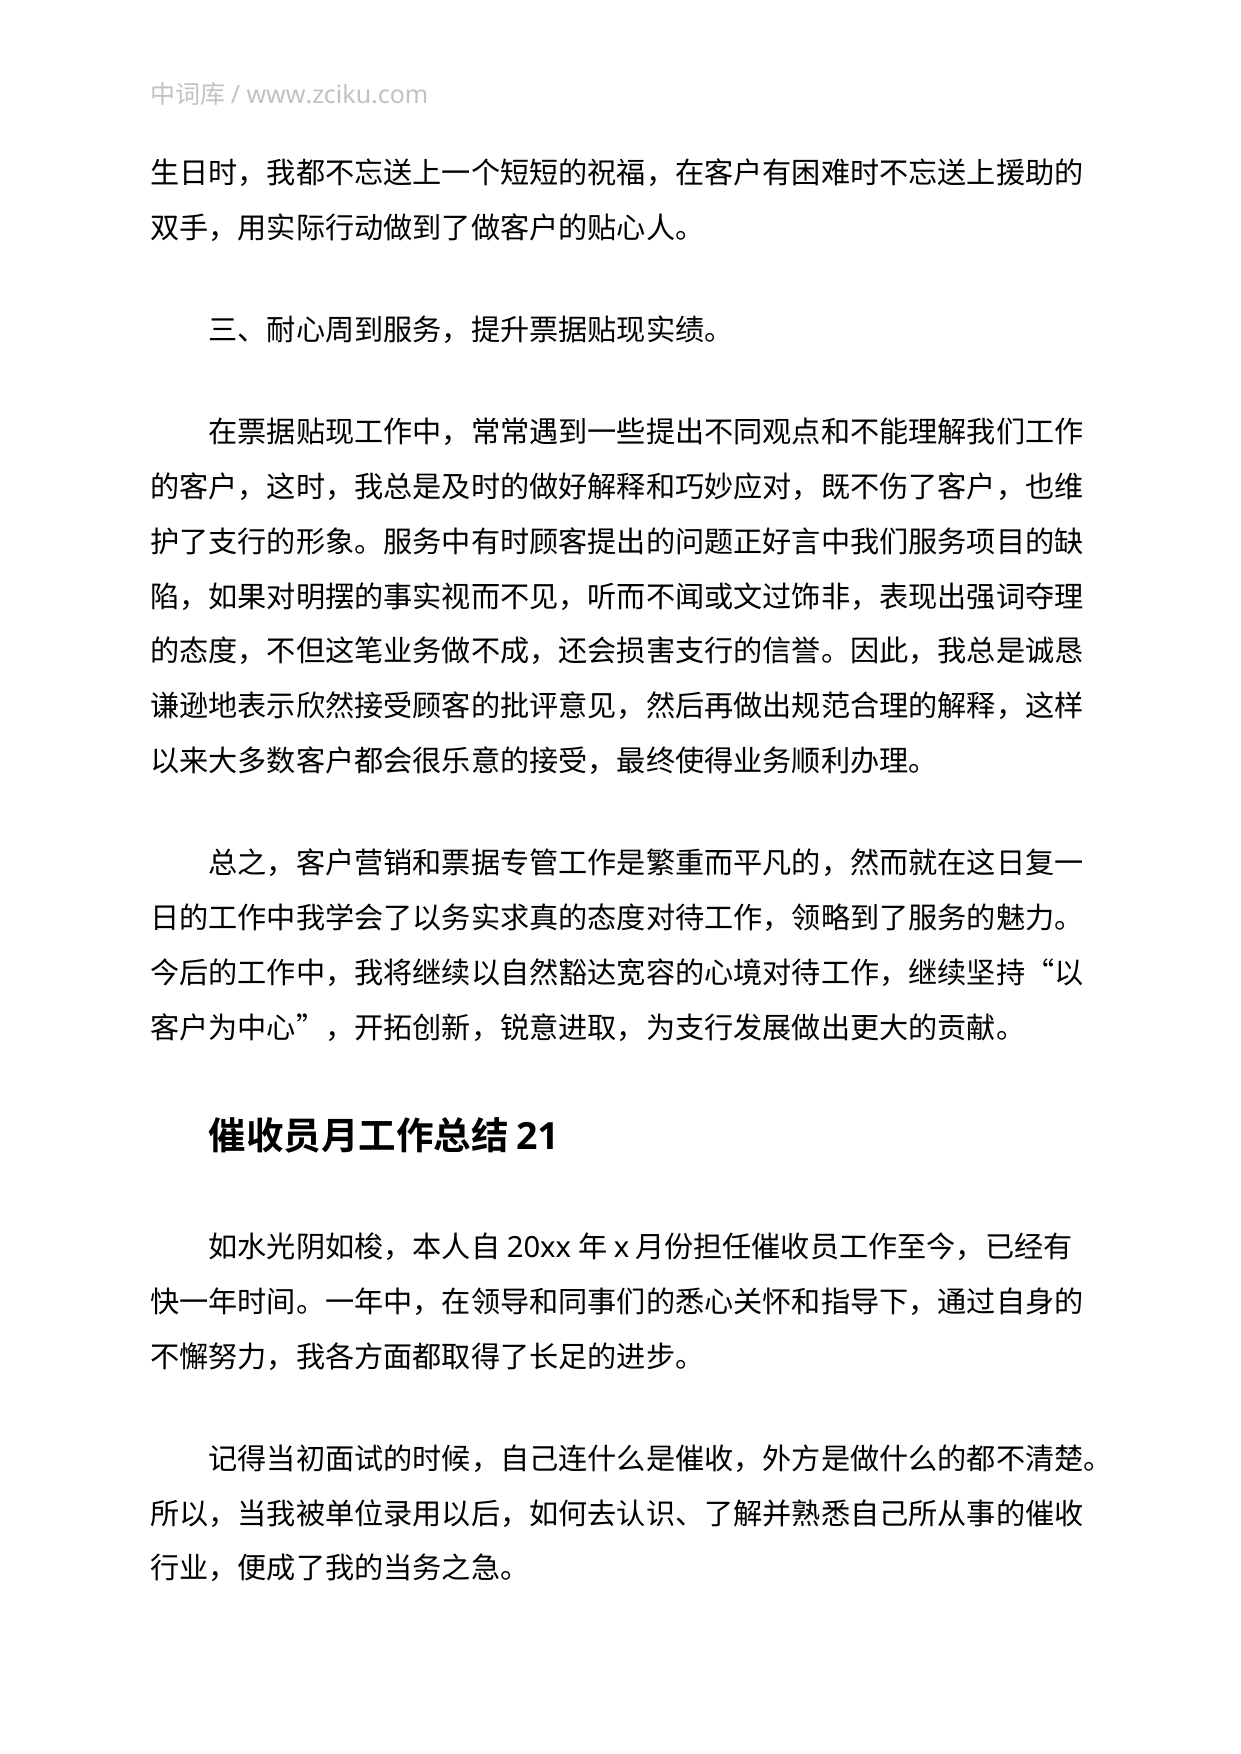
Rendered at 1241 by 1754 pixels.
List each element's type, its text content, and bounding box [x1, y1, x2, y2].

text 催收员月工作总结21 [150, 1106, 1090, 1161]
text 在票据贴现工作中，常常遇到一些提出不同观点和不能理解我们工作的客户，这时，我总是及时的做好解释和巧妙应对，既不伤了客户，也维护了支行的形象。服务中有时顾客提出的问题正好言中我们服务项目的缺陷，如果对明摆的事实视而不见，听而不闻或文过饰非，表现出强词夺理的态度，不但这笔业务做不成，还会损害支行的信誉。因此，我总是诚恳谦逊地表示欣然接受顾客的批评意见，然后再做出规范合理的解释，这样以来大多数客户都会很乐意的接受，最终使得业务顺利办理。 [150, 408, 1090, 780]
text 三、耐心周到服务，提升票据贴现实绩。 [150, 307, 1090, 349]
text 总之，客户营销和票据专管工作是繁重而平凡的，然而就在这日复一日的工作中我学会了以务实求真的态度对待工作，领略到了服务的魅力。今后的工作中，我将继续以自然豁达宽容的心境对待工作，继续坚持“以客户为中心”，开拓创新，锐意进取，为支行发展做出更大的贡献。 [150, 839, 1090, 1047]
text 记得当初面试的时候，自己连什么是催收，外方是做什么的都不清楚。所以，当我被单位录用以后，如何去认识、了解并熟悉自己所从事的催收行业，便成了我的当务之急。 [150, 1435, 1090, 1587]
text 如水光阴如梭，本人自 20xx 年x月份担任催收员工作至今，已经有快一年时间。一年中，在领导和同事们的悉心关怀和指导下，通过自身的不懈努力，我各方面都取得了长足的进步。 [150, 1224, 1090, 1376]
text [150, 150, 1090, 247]
